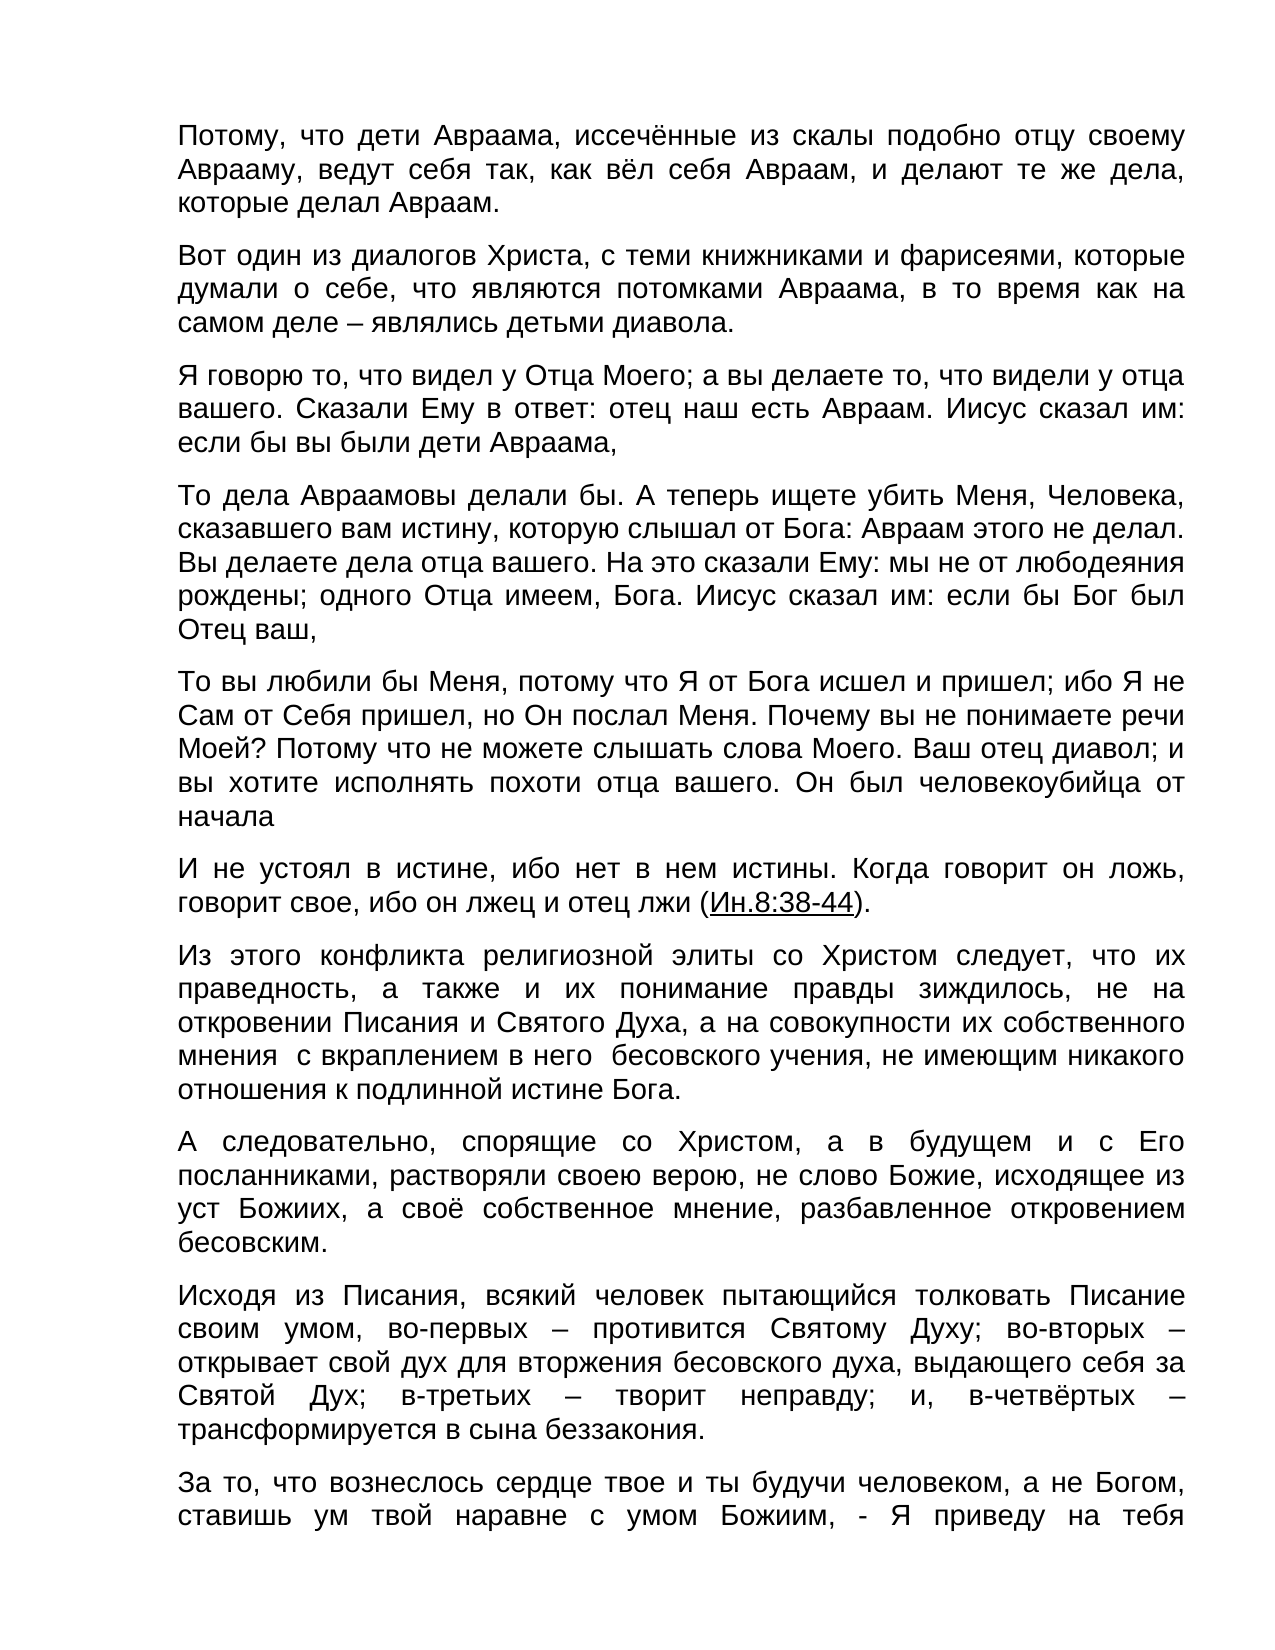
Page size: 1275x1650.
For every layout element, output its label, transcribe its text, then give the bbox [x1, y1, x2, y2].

text То вы любили бы Меня, потому что Я от Бога исшел и пришел; ибо Я не Сам от Себя пришел, но Он послал Меня. Почему вы не понимаете речи Моей? Потому что не можете слышать слова Моего. Ваш отец диавол; и вы хотите исполнять похоти отца вашего. Он был человекоубийца от начала [177, 664, 1186, 832]
text Вот один из диалогов Христа, с теми книжниками и фарисеями, которые думали о себе, что являются потомками Авраама, в то время как на самом деле – являлись детьми диавола. [177, 238, 1186, 338]
text Я говорю то, что видел у Отца Моего; а вы делаете то, что видели у отца вашего. Сказали Ему в ответ: отец наш есть Авраам. Иисус сказал им: если бы вы были дети Авраама, [177, 358, 1186, 458]
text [177, 1464, 1186, 1532]
text Потому, что дети Авраама, иссечённые из скалы подобно отцу своему Аврааму, ведут себя так, как вёл себя Авраам, и делают те же дела, которые делал Авраам. [177, 118, 1186, 219]
text А следовательно, спорящие со Христом, а в будущем и с Его посланниками, растворяли своею верою, не слово Божие, исходящее из уст Божиих, а своё собственное мнение, разбавленное откровением бесовским. [177, 1124, 1186, 1258]
text И не устоял в истине, ибо нет в нем истины. Когда говорит он ложь, говорит свое, ибо он лжец и отец лжи (Ин.8:38-44). [177, 851, 1186, 918]
text То дела Авраамовы делали бы. А теперь ищете убить Меня, Человека, сказавшего вам истину, которую слышал от Бога: Авраам этого не делал. Вы делаете дела отца вашего. На это сказали Ему: мы не от любодеяния рождены; одного Отца имеем, Бога. Иисус сказал им: если бы Бог был Отец ваш, [177, 477, 1186, 645]
text Исходя из Писания, всякий человек пытающийся толковать Писание своим умом, во-первых – противится Святому Духу; во-вторых – открывает свой дух для вторжения бесовского духа, выдающего себя за Святой Дух; в-третьих – творит неправду; и, в-четвёртых – трансформируется в сына беззакония. [177, 1278, 1186, 1445]
text Из этого конфликта религиозной элиты со Христом следует, что их праведность, а также и их понимание правды зиждилось, не на откровении Писания и Святого Духа, а на совокупности их собственного мнения с вкраплением в него бесовского учения, не имеющим никакого отношения к подлинной истине Бога. [177, 937, 1186, 1105]
